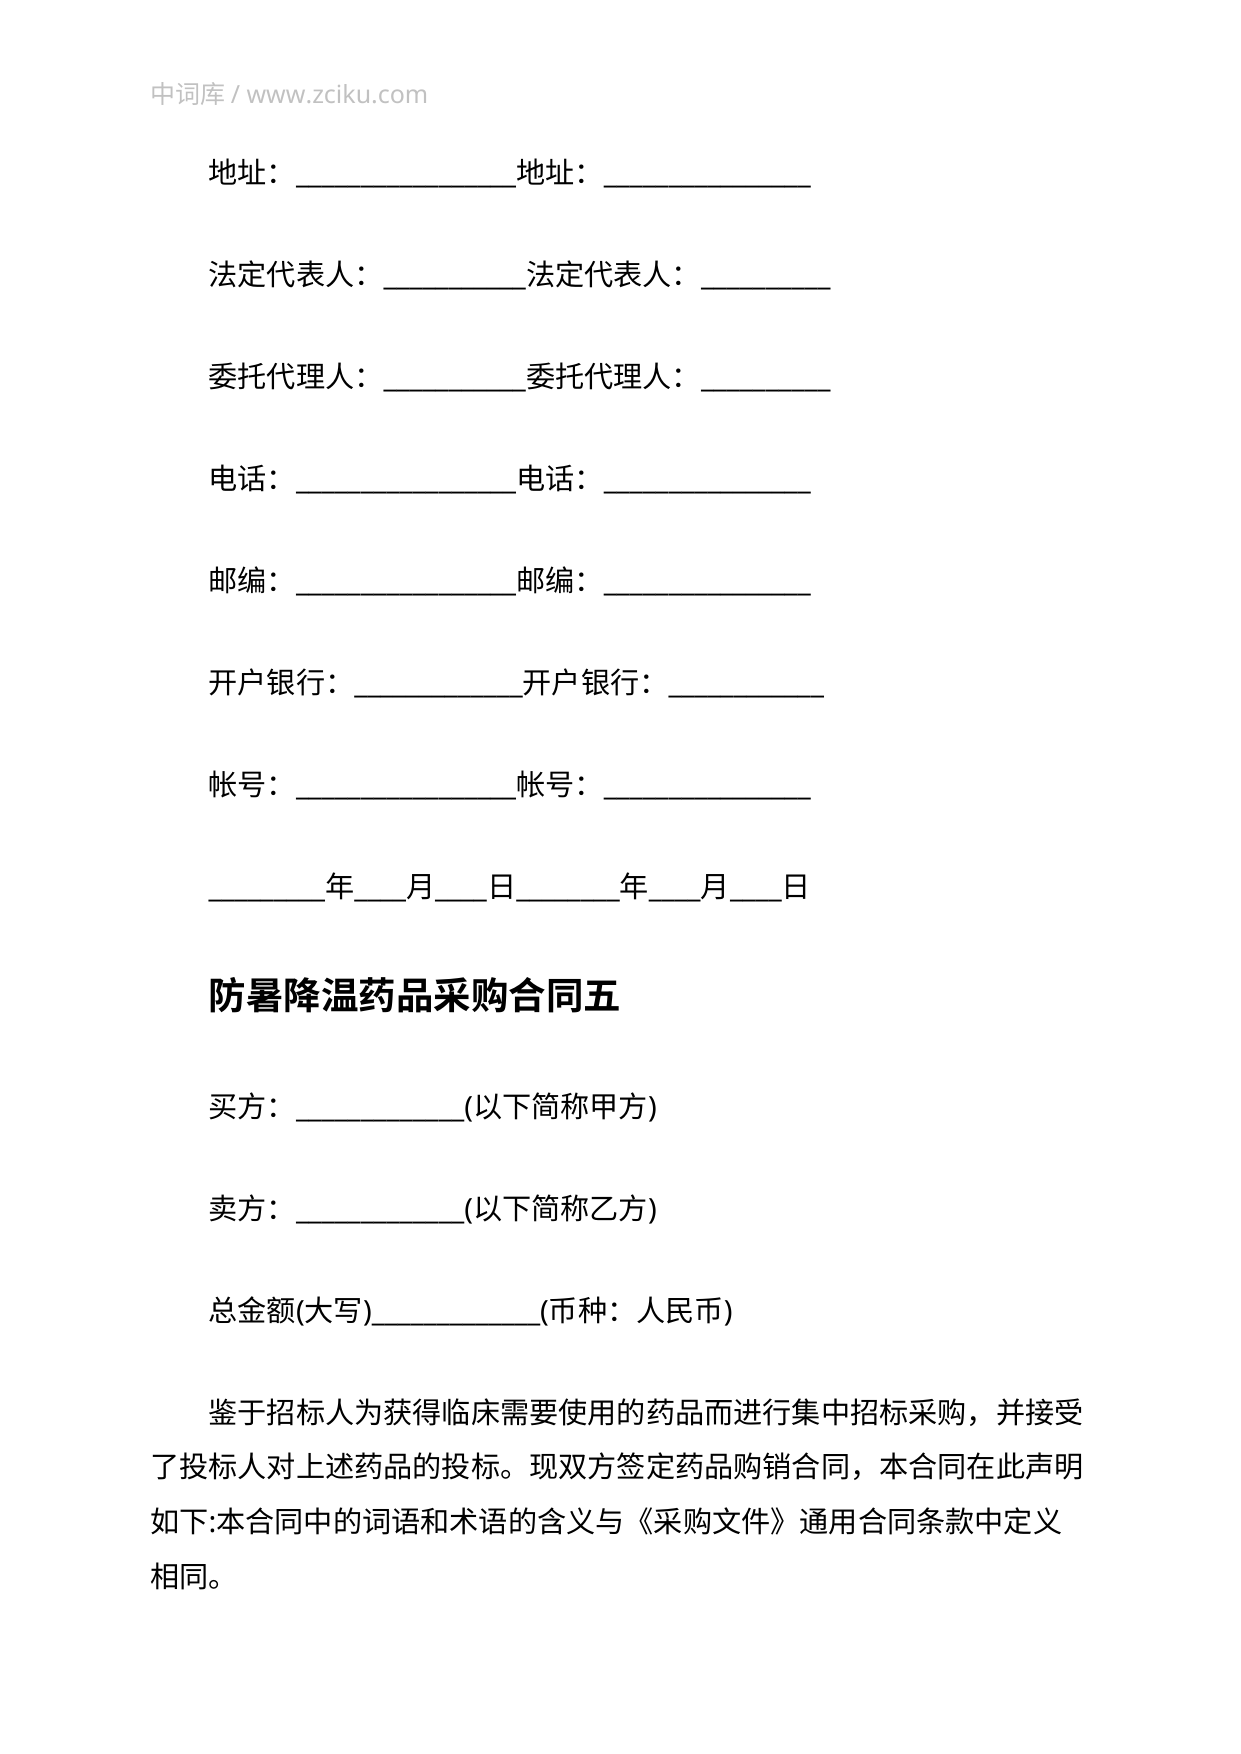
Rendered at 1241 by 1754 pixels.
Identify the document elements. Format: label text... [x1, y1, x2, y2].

text 防暑降温药品采购合同五 [150, 966, 1090, 1020]
text 鉴于招标人为获得临床需要使用的药品而进行集中招标采购，并接受了投标人对上述药品的投标。现双方签定药品购销合同，本合同在此声明如下:本合同中的词语和术语的含义与《采购文件》通用合同条款中定义相同。 [150, 1389, 1090, 1596]
text 地址：_________________地址：________________ [150, 150, 1090, 192]
text 法定代表人：___________法定代表人：__________ [150, 252, 1090, 294]
text 卖方：_____________(以下简称乙方) [150, 1185, 1090, 1228]
text 帐号：_________________帐号：________________ [150, 762, 1090, 804]
text 买方：_____________(以下简称甲方) [150, 1083, 1090, 1126]
text 邮编：_________________邮编：________________ [150, 558, 1090, 600]
text 开户银行：_____________开户银行：____________ [150, 660, 1090, 702]
text 委托代理人：___________委托代理人：__________ [150, 354, 1090, 396]
text 总金额(大写)_____________(币种：人民币) [150, 1287, 1090, 1329]
text _________年____月____日________年____月____日 [150, 864, 1090, 906]
text 电话：_________________电话：________________ [150, 456, 1090, 498]
